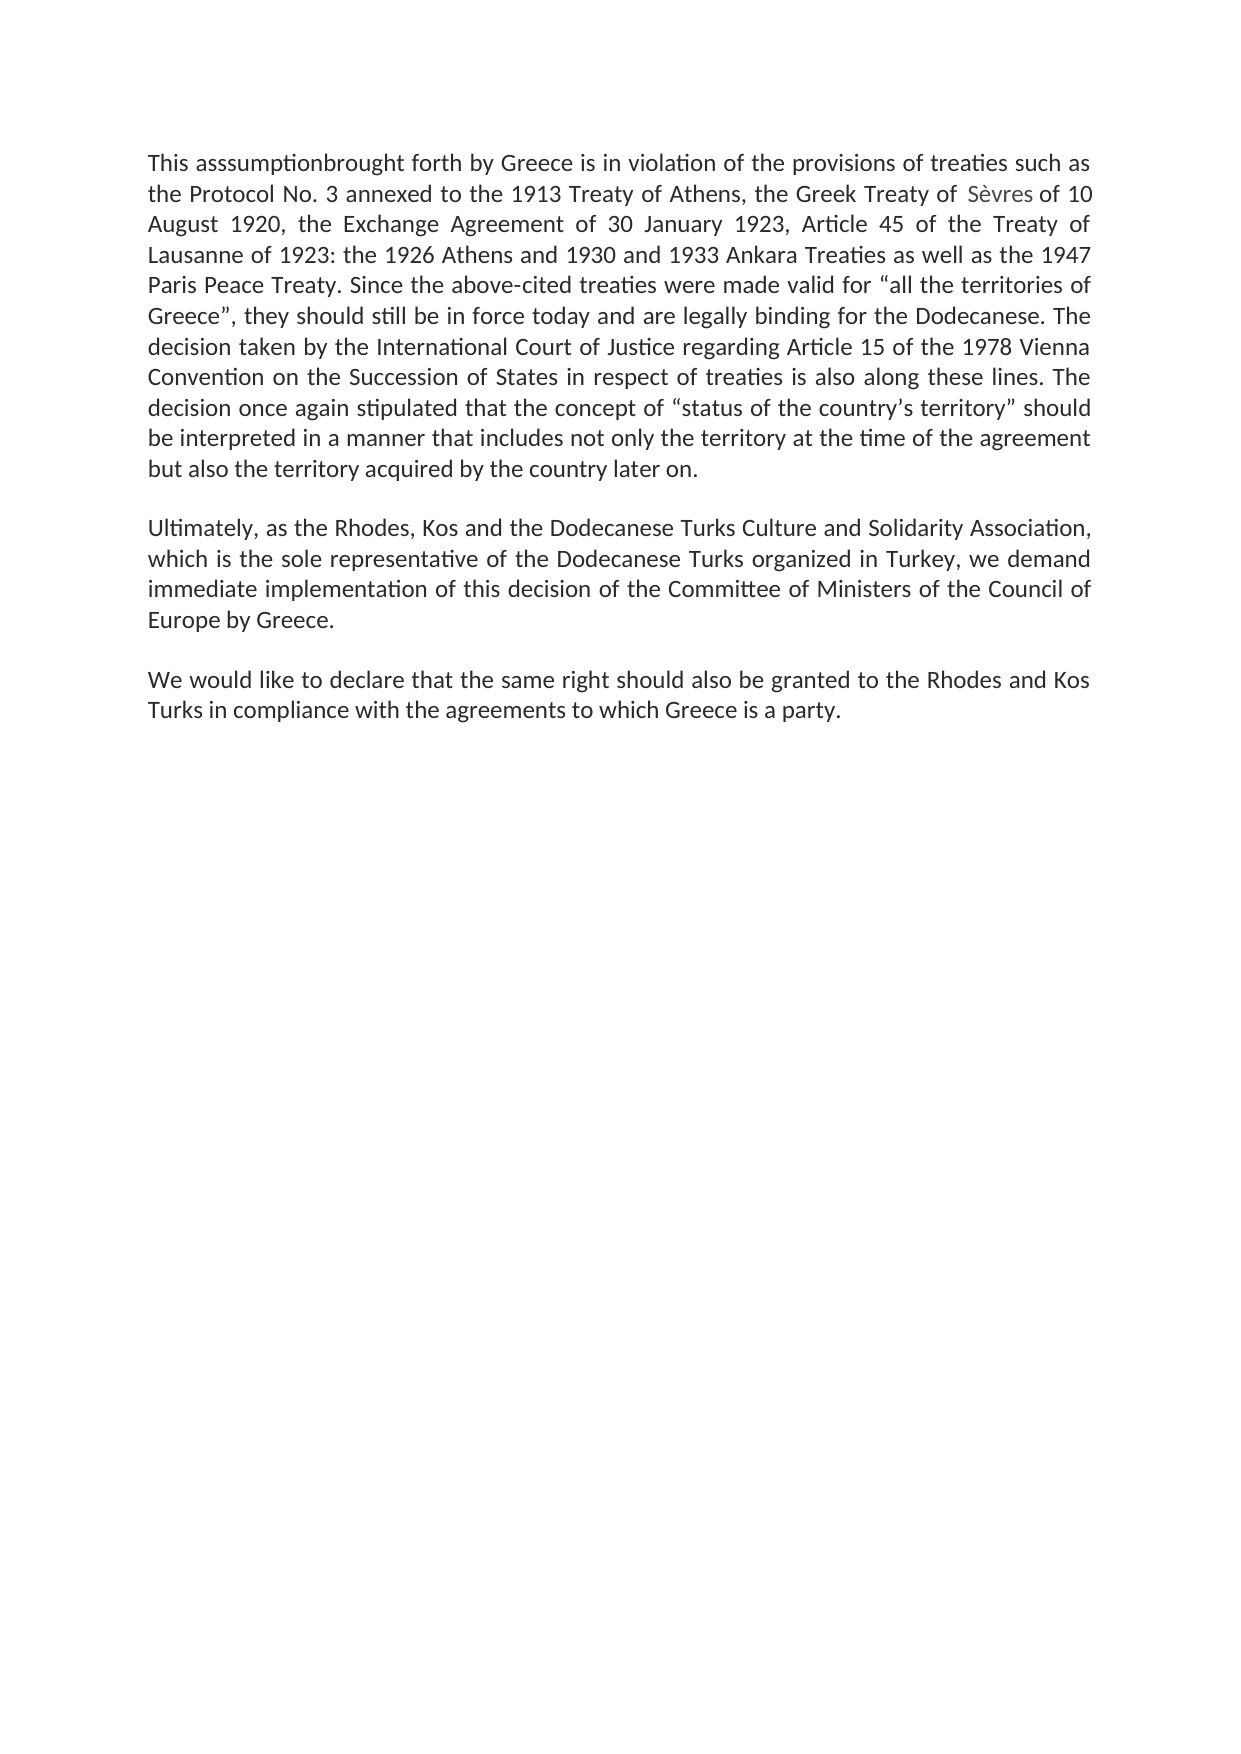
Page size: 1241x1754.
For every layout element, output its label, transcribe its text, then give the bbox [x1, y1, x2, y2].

text Ultimately, as the Rhodes, Kos and the Dodecanese Turks Culture and Solidarity Association, which is the sole representative of the Dodecanese Turks organized in Turkey, we demand immediate implementation of this decision of the Committee of Ministers of the Council of Europe by Greece. [148, 512, 1093, 634]
text This asssumptionbrought forth by Greece is in violation of the provisions of treaties such as the Protocol No. 3 annexed to the 1913 Treaty of Athens, the Greek Treaty of Sèvres of 10 August 1920, the Exchange Agreement of 30 January 1923, Article 45 of the Treaty of Lausanne of 1923: the 1926 Athens and 1930 and 1933 Ankara Treaties as well as the 1947 Paris Peace Treaty. Since the above-cited treaties were made valid for “all the territories of Greece”, they should still be in force today and are legally binding for the Dodecanese. The decision taken by the International Court of Justice regarding Article 15 of the 1978 Vienna Convention on the Succession of States in respect of treaties is also along these lines. The decision once again stipulated that the concept of “status of the country’s territory” should be interpreted in a manner that includes not only the territory at the time of the agreement but also the territory acquired by the country later on. [148, 148, 1093, 483]
text We would like to declare that the same right should also be granted to the Rhodes and Kos Turks in compliance with the agreements to which Greece is a party. [148, 664, 1093, 725]
